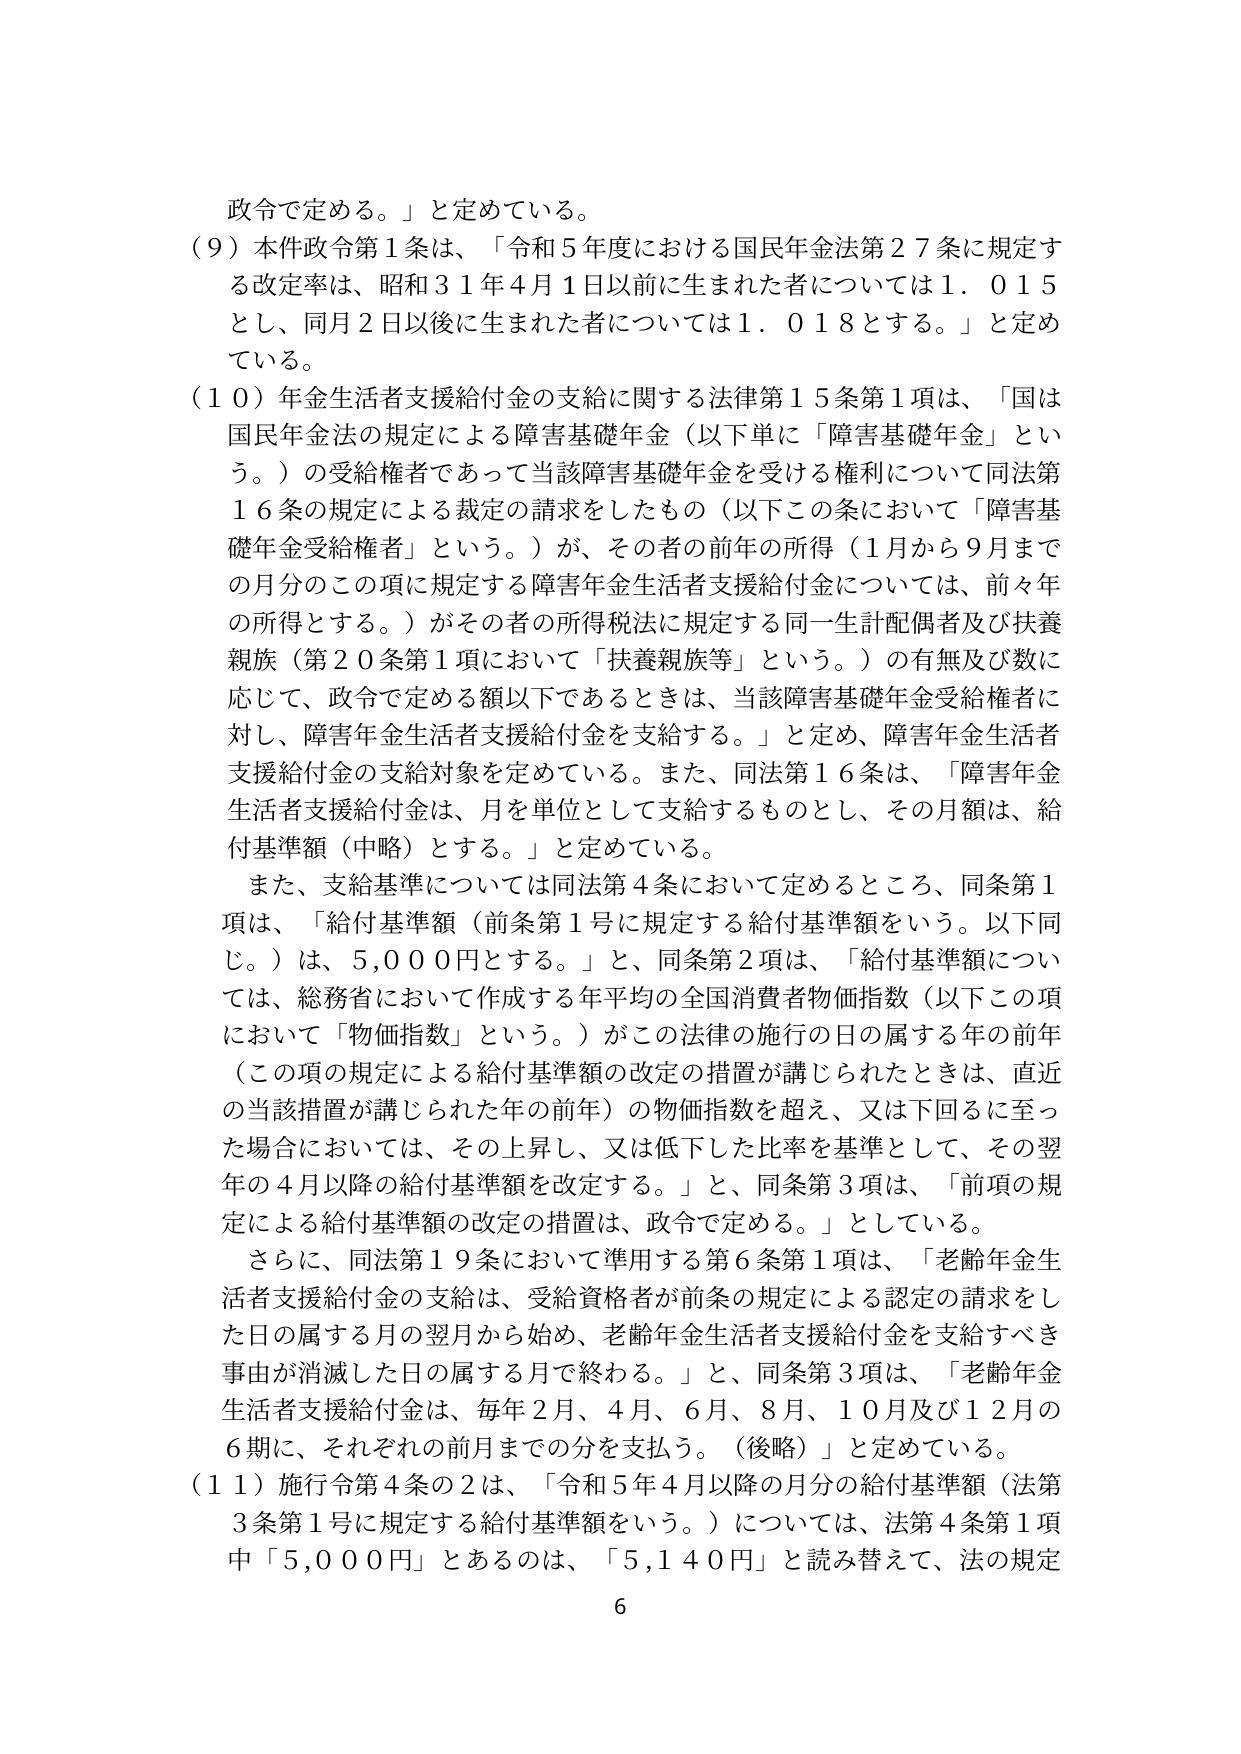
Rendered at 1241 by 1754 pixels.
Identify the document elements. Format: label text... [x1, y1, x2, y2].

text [177, 1465, 1063, 1578]
text （９）本件政令第１条は、「令和５年度における国民年金法第２７条に規定する改定率は、昭和３１年４月1日以前に生まれた者については１．０１５とし、同月２日以後に生まれた者については１．０１８とする。」と定めている。 [177, 228, 1063, 378]
text さらに、同法第１９条において準用する第６条第１項は、「老齢年金生活者支援給付金の支給は、受給資格者が前条の規定による認定の請求をした日の属する月の翌月から始め、老齢年金生活者支援給付金を支給すべき事由が消滅した日の属する月で終わる。」と、同条第３項は、「老齢年金生活者支援給付金は、毎年２月、４月、６月、８月、１０月及び１２月の６期に、それぞれの前月までの分を支払う。（後略）」と定めている。 [221, 1240, 1063, 1465]
text （１０）年金生活者支援給付金の支給に関する法律第１５条第１項は、「国は、国民年金法の規定による障害基礎年金（以下単に「障害基礎年金」という。）の受給権者であって当該障害基礎年金を受ける権利について同法第１６条の規定による裁定の請求をしたもの（以下この条において「障害基礎年金受給権者」という。）が、その者の前年の所得（１月から９月までの月分のこの項に規定する障害年金生活者支援給付金については、前々年の所得とする。）がその者の所得税法に規定する同一生計配偶者及び扶養親族（第２０条第１項において「扶養親族等」という。）の有無及び数に応じて、政令で定める額以下であるときは、当該障害基礎年金受給権者に対し、障害年金生活者支援給付金を支給する。」と定め、障害年金生活者支援給付金の支給対象を定めている。また、同法第１６条は、「障害年金生活者支援給付金は、月を単位として支給するものとし、その月額は、給付基準額（中略）とする。」と定めている。 [177, 378, 1063, 865]
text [177, 190, 1063, 228]
text また、支給基準については同法第４条において定めるところ、同条第１項は、「給付基準額（前条第１号に規定する給付基準額をいう。以下同じ。）は、５,０００円とする。」と、同条第２項は、「給付基準額については、総務省において作成する年平均の全国消費者物価指数（以下この項において「物価指数」という。）がこの法律の施行の日の属する年の前年（この項の規定による給付基準額の改定の措置が講じられたときは、直近の当該措置が講じられた年の前年）の物価指数を超え、又は下回るに至った場合においては、その上昇し、又は低下した比率を基準として、その翌年の４月以降の給付基準額を改定する。」と、同条第３項は、「前項の規定による給付基準額の改定の措置は、政令で定める。」としている。 [221, 865, 1063, 1240]
